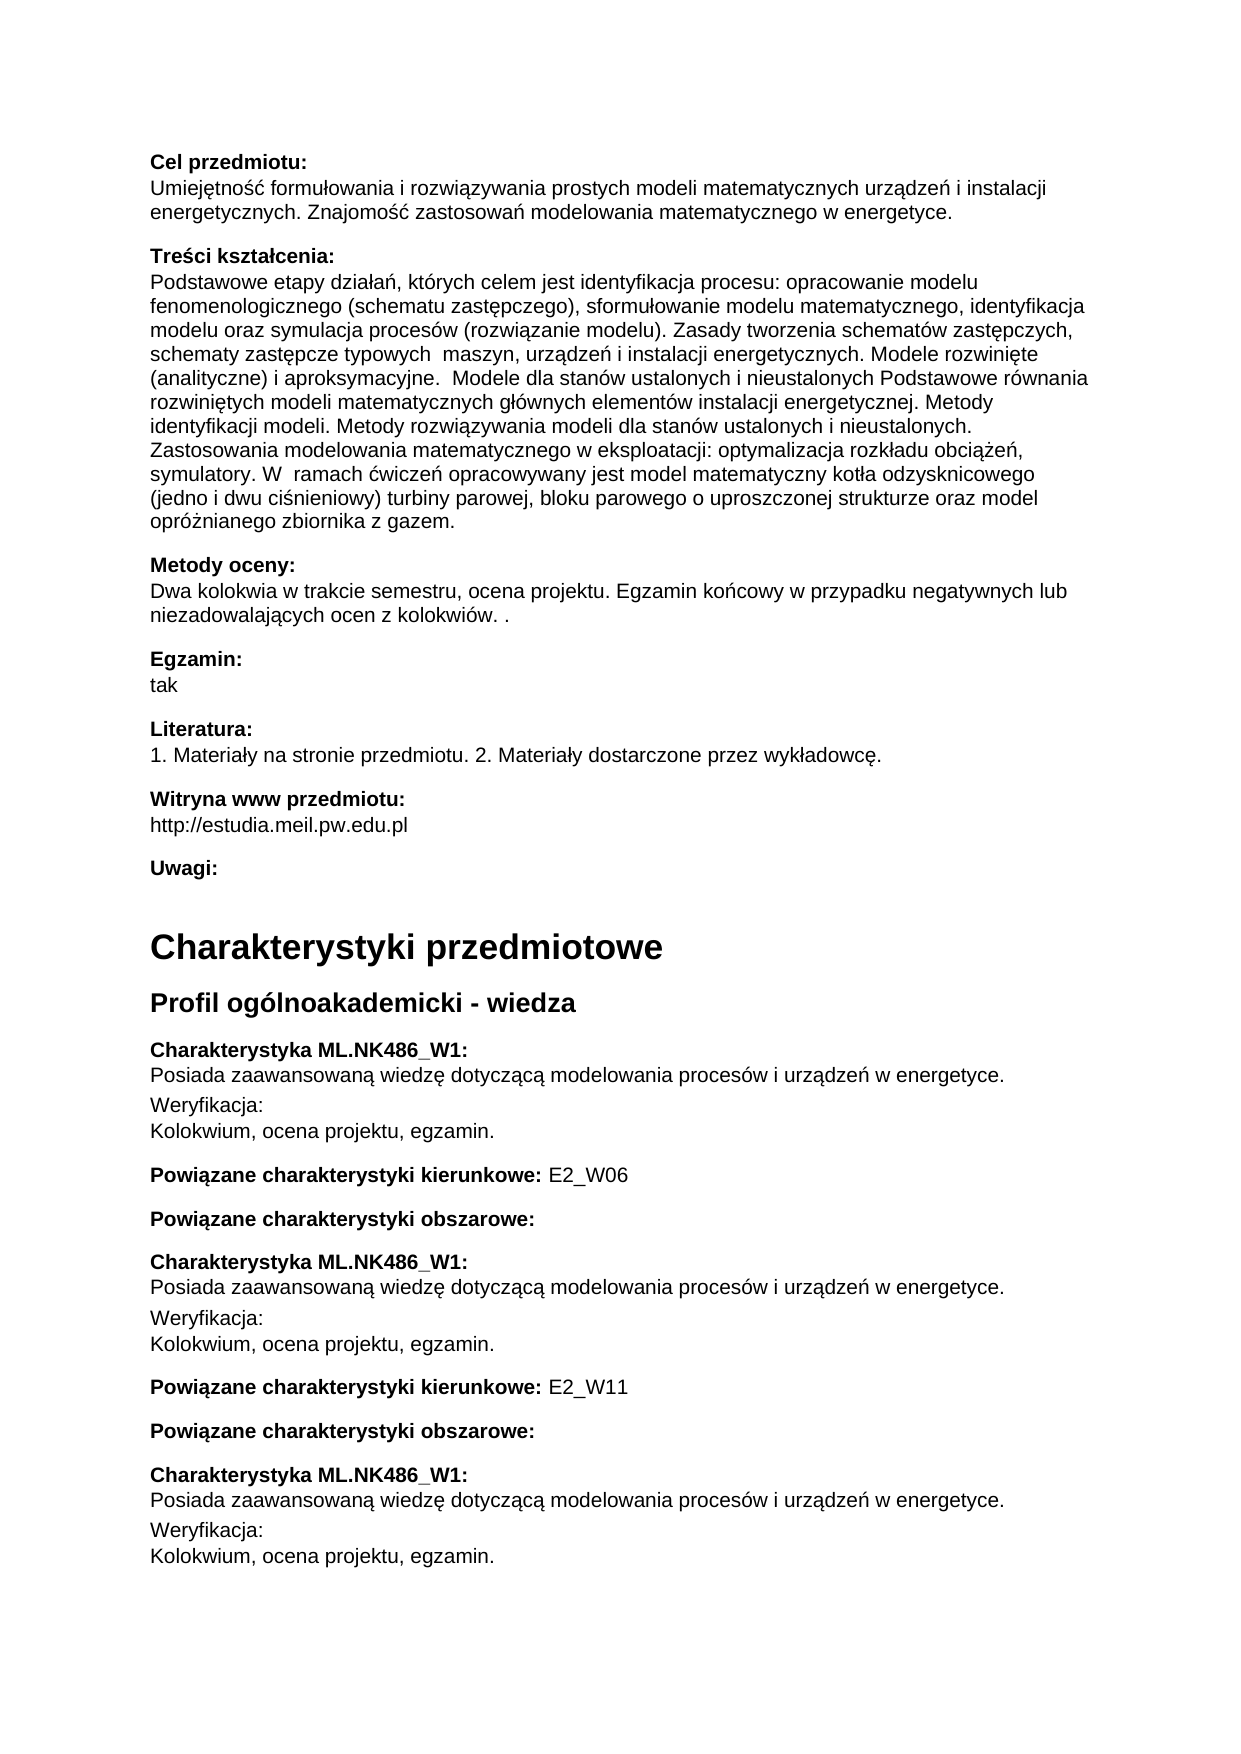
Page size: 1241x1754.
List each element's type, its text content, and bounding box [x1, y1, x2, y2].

text Kolokwium, ocena projektu, egzamin. [150, 1119, 1090, 1143]
subtitle Charakterystyki przedmiotowe [150, 926, 1090, 967]
text Powiązane charakterystyki kierunkowe: E2_W11 [150, 1375, 1090, 1399]
text Posiada zaawansowaną wiedzę dotyczącą modelowania procesów i urządzeń w energetyce. [150, 1275, 1090, 1299]
text Weryfikacja: [150, 1518, 1090, 1542]
subtitle Profil ogólnoakademicki - wiedza [150, 987, 1090, 1018]
text Kolokwium, ocena projektu, egzamin. [150, 1331, 1090, 1355]
text http://estudia.meil.pw.edu.pl [150, 812, 1090, 836]
text Kolokwium, ocena projektu, egzamin. [150, 1544, 1090, 1568]
text Powiązane charakterystyki obszarowe: [150, 1419, 1090, 1443]
text Posiada zaawansowaną wiedzę dotyczącą modelowania procesów i urządzeń w energetyce. [150, 1063, 1090, 1087]
text Podstawowe etapy działań, których celem jest identyfikacja procesu: opracowanie modelu fenomenologicznego (schematu zastępczego), sformułowanie modelu matematycznego, identyfikacja modelu oraz symulacja procesów (rozwiązanie modelu). Zasady tworzenia schematów zastępczych, schematy zastępcze typowych maszyn, urządzeń i instalacji energetycznych. Modele rozwinięte (analityczne) i aproksymacyjne. Modele dla stanów ustalonych i nieustalonych Podstawowe równania rozwiniętych modeli matematycznych głównych elementów instalacji energetycznej. Metody identyfikacji modeli. Metody rozwiązywania modeli dla stanów ustalonych i nieustalonych. Zastosowania modelowania matematycznego w eksploatacji: optymalizacja rozkładu obciążeń, symulatory. W ramach ćwiczeń opracowywany jest model matematyczny kotła odzysknicowego (jedno i dwu ciśnieniowy) turbiny parowej, bloku parowego o uproszczonej strukturze oraz model opróżnianego zbiornika z gazem. [150, 270, 1090, 533]
text Weryfikacja: [150, 1093, 1090, 1117]
text Dwa kolokwia w trakcie semestru, ocena projektu. Egzamin końcowy w przypadku negatywnych lub niezadowalających ocen z kolokwiów. . [150, 579, 1090, 627]
text tak [150, 673, 1090, 697]
text Charakterystyka ML.NK486_W1: [150, 1463, 1090, 1487]
text Egzamin: [150, 647, 1090, 671]
text Cel przedmiotu: [150, 150, 1090, 174]
text Posiada zaawansowaną wiedzę dotyczącą modelowania procesów i urządzeń w energetyce. [150, 1488, 1090, 1512]
text Metody oceny: [150, 553, 1090, 577]
text Charakterystyka ML.NK486_W1: [150, 1250, 1090, 1274]
text Umiejętność formułowania i rozwiązywania prostych modeli matematycznych urządzeń i instalacji energetycznych. Znajomość zastosowań modelowania matematycznego w energetyce. [150, 176, 1090, 224]
text 1. Materiały na stronie przedmiotu. 2. Materiały dostarczone przez wykładowcę. [150, 743, 1090, 767]
text Powiązane charakterystyki kierunkowe: E2_W06 [150, 1163, 1090, 1187]
text Treści kształcenia: [150, 244, 1090, 268]
text Uwagi: [150, 856, 1090, 880]
text Powiązane charakterystyki obszarowe: [150, 1206, 1090, 1230]
text Witryna www przedmiotu: [150, 786, 1090, 810]
text Charakterystyka ML.NK486_W1: [150, 1038, 1090, 1062]
text Weryfikacja: [150, 1305, 1090, 1329]
text Literatura: [150, 717, 1090, 741]
